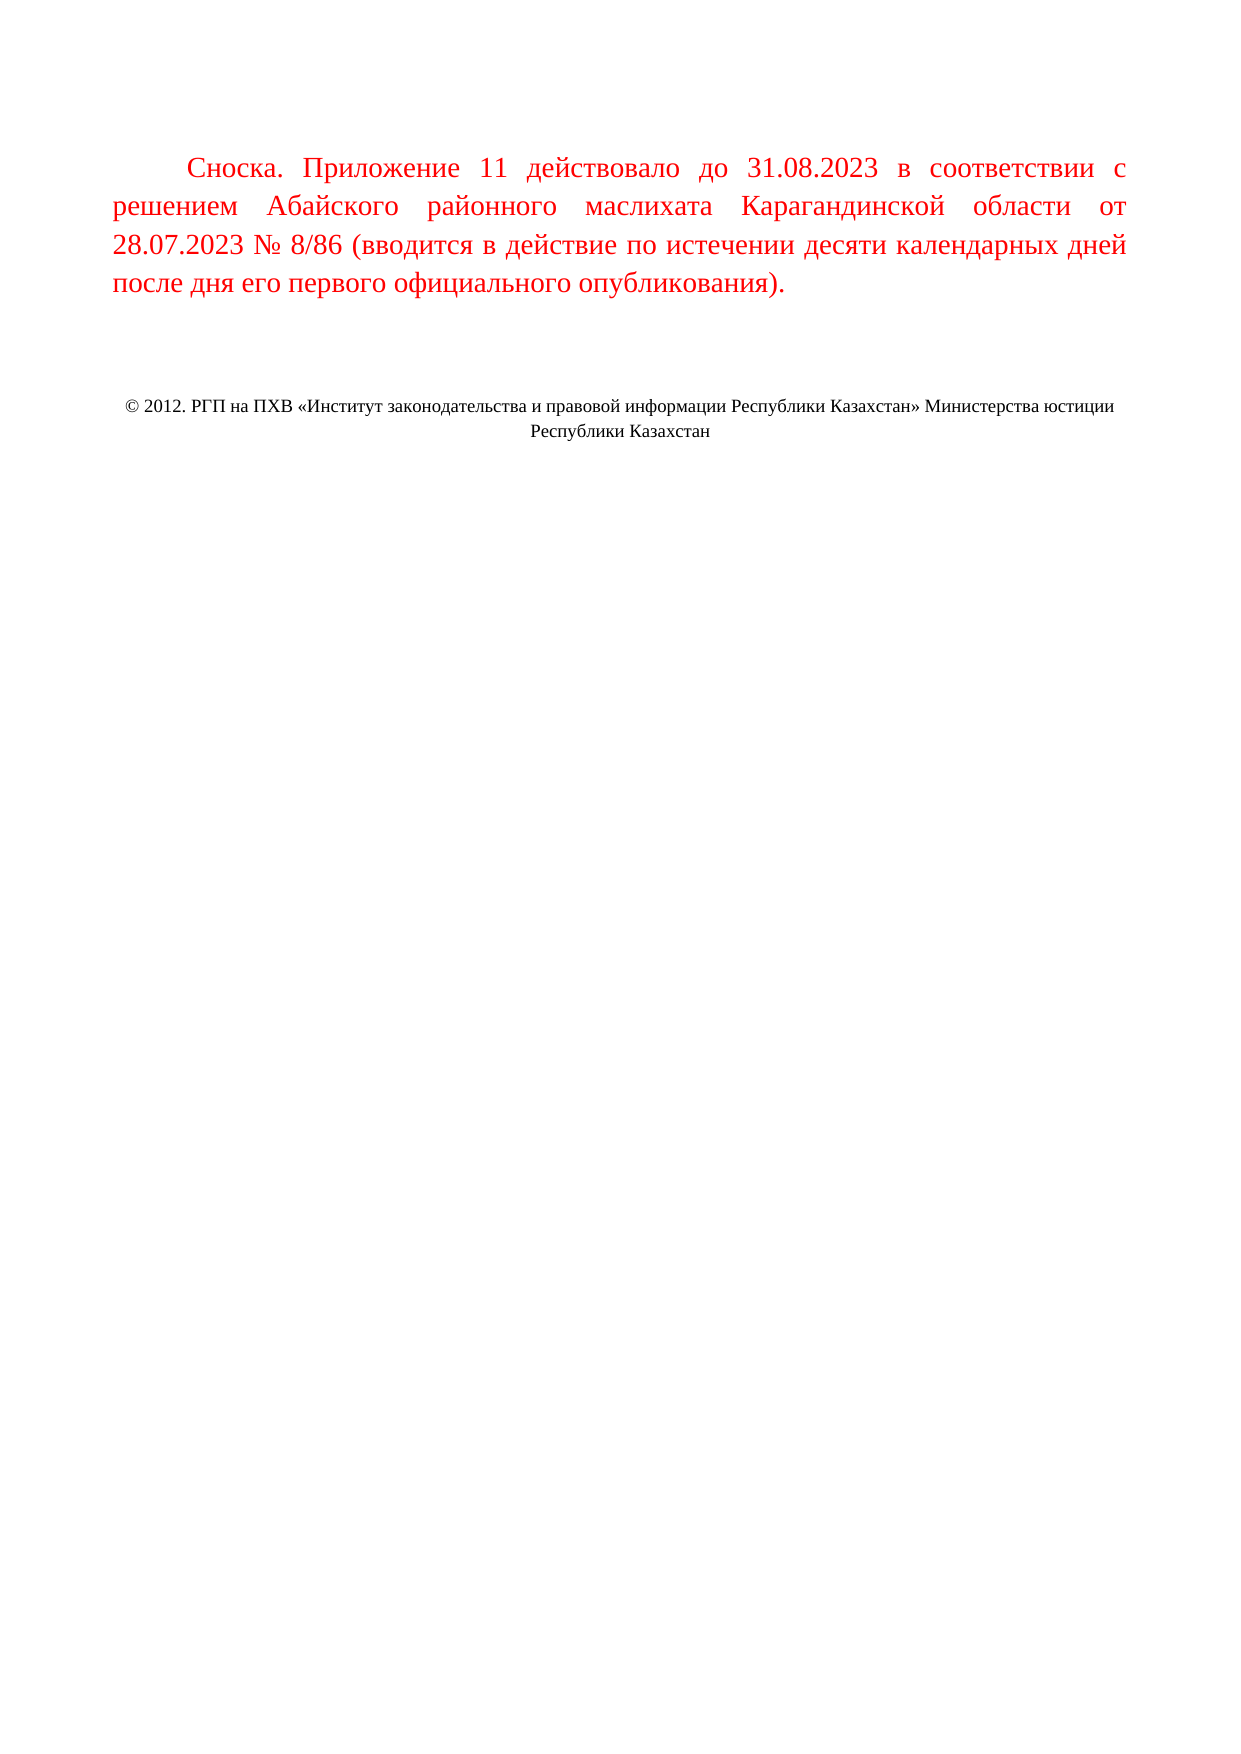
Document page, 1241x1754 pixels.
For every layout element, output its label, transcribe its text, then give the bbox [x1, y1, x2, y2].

text © 2012. РГП на ПХВ «Институт законодательства и правовой информации Республики Казахстан» Министерства юстиции Республики Казахстан [112, 395, 1128, 441]
text Сноска. Приложение 11 действовало до 31.08.2023 в соответствии с решением Абайского районного маслихата Карагандинской области от 28.07.2023 № 8/86 (вводится в действие по истечении десяти календарных дней после дня его первого официального опубликования). [112, 150, 1128, 299]
